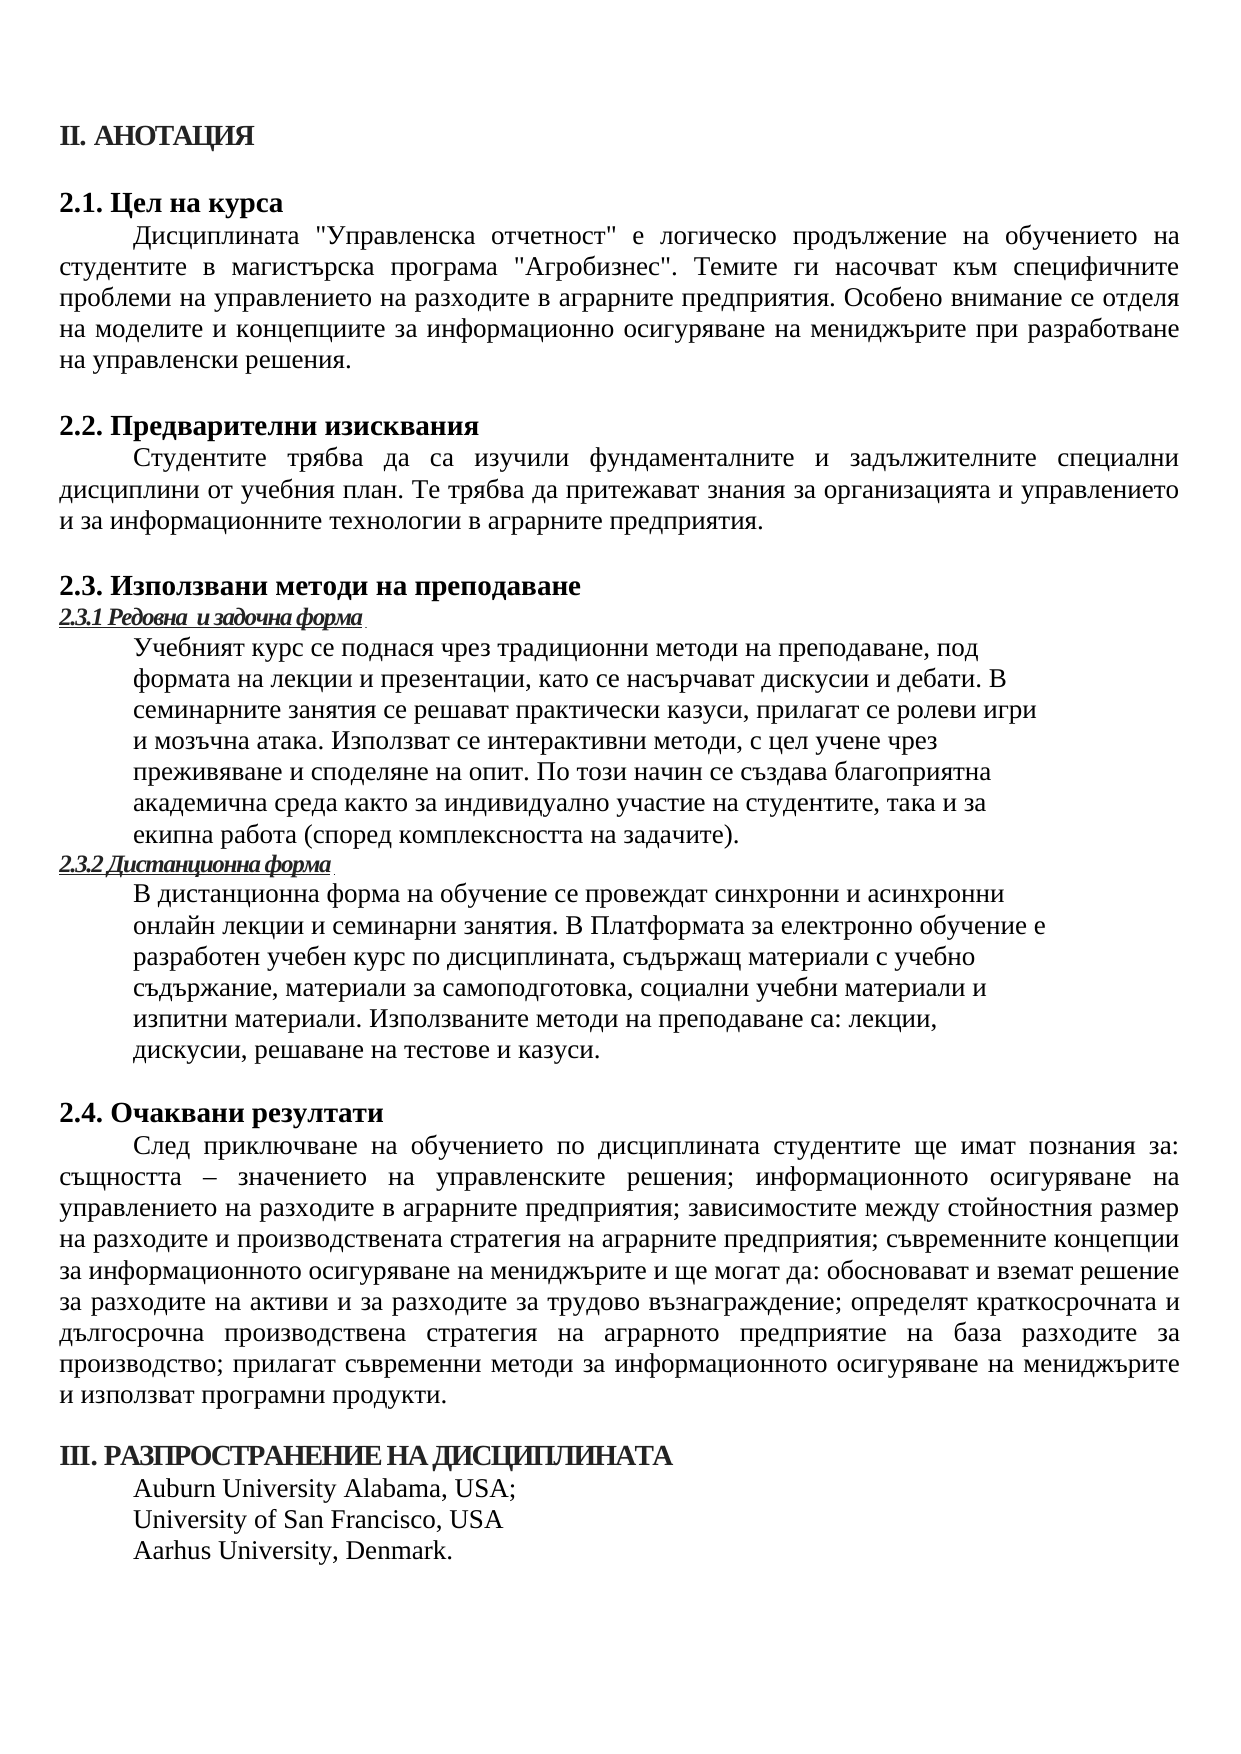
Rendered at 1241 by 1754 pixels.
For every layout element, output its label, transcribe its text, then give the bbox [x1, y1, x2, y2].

text Aarhus University, Denmark. [59, 1534, 1181, 1565]
text Учебният курс се поднася чрез традиционни методи на преподаване, под [59, 631, 1181, 662]
text Студентите трябва да са изучили фундаменталните и задължителните специални дисциплини от учебния план. Те трябва да притежават знания за организацията и управлението и за информационните технологии в аграрните предприятия. [59, 442, 1181, 535]
text След приключване на обучението по дисциплината студентите ще имат познания за: същността – значението на управленските решения; информационното осигуряване на управлението на разходите в аграрните предприятия; зависимостите между стойностния размер на разходите и производствената стратегия на аграрните предприятия; съвременните концепции за информационното осигуряване на мениджърите и ще могат да: обосновават и вземат решение за разходите на активи и за разходите за трудово възнаграждение; определят краткосрочната и дългосрочна производствена стратегия на аграрното предприятие на база разходите за производство; прилагат съвременни методи за информационното осигуряване на мениджърите и използват програмни продукти. [59, 1129, 1181, 1409]
text III. разпространение на дисциплината [59, 1438, 1181, 1472]
text Дисциплината "Управленска отчетност" е логическо продължение на обучението на студентите в магистърска програма "Агробизнес". Темите ги насочват към специфичните проблеми на управлението на разходите в аграрните предприятия. Особено внимание се отделя на моделите и концепциите за информационно осигуряване на мениджърите при разработване на управленски решения. [59, 219, 1181, 374]
text изпитни материали. Използваните методи на преподаване са: лекции, [59, 1002, 1181, 1033]
text University of San Francisco, USA [59, 1503, 1181, 1534]
text преживяване и споделяне на опит. По този начин се създава благоприятна [59, 755, 1181, 787]
text семинарните занятия се решават практически казуси, прилагат се ролеви игри [59, 693, 1181, 724]
text академична среда както за индивидуално участие на студентите, така и за [59, 787, 1181, 818]
text дискусии, решаване на тестове и казуси. [59, 1033, 1181, 1064]
text разработен учебен курс по дисциплината, съдържащ материали с учебно [59, 940, 1181, 971]
text 2.2. Предварителни изисквания [59, 408, 1181, 442]
text 2.1. Цел на курса [59, 185, 1181, 219]
text 2.4. Очаквани резултати [59, 1096, 1181, 1129]
text В дистанционна форма на обучение се провеждат синхронни и асинхронни [59, 878, 1181, 909]
text II. Анотация [59, 118, 1181, 152]
text 2.3. Използвани методи на преподаване [59, 568, 1181, 602]
text съдържание, материали за самоподготовка, социални учебни материали и [59, 971, 1181, 1002]
text онлайн лекции и семинарни занятия. В Платформата за електронно обучение е [59, 909, 1181, 940]
text 2.3.2 Дистанционна форма [59, 849, 1181, 878]
text формата на лекции и презентации, като се насърчават дискусии и дебати. В [59, 662, 1181, 693]
text екипна работа (според комплексността на задачите). [59, 818, 1181, 849]
text 2.3.1 Редовна и задочна форма [59, 602, 1181, 631]
text и мозъчна атака. Използват се интерактивни методи, с цел учене чрез [59, 724, 1181, 755]
text Auburn University Alabama, USA; [59, 1472, 1181, 1503]
